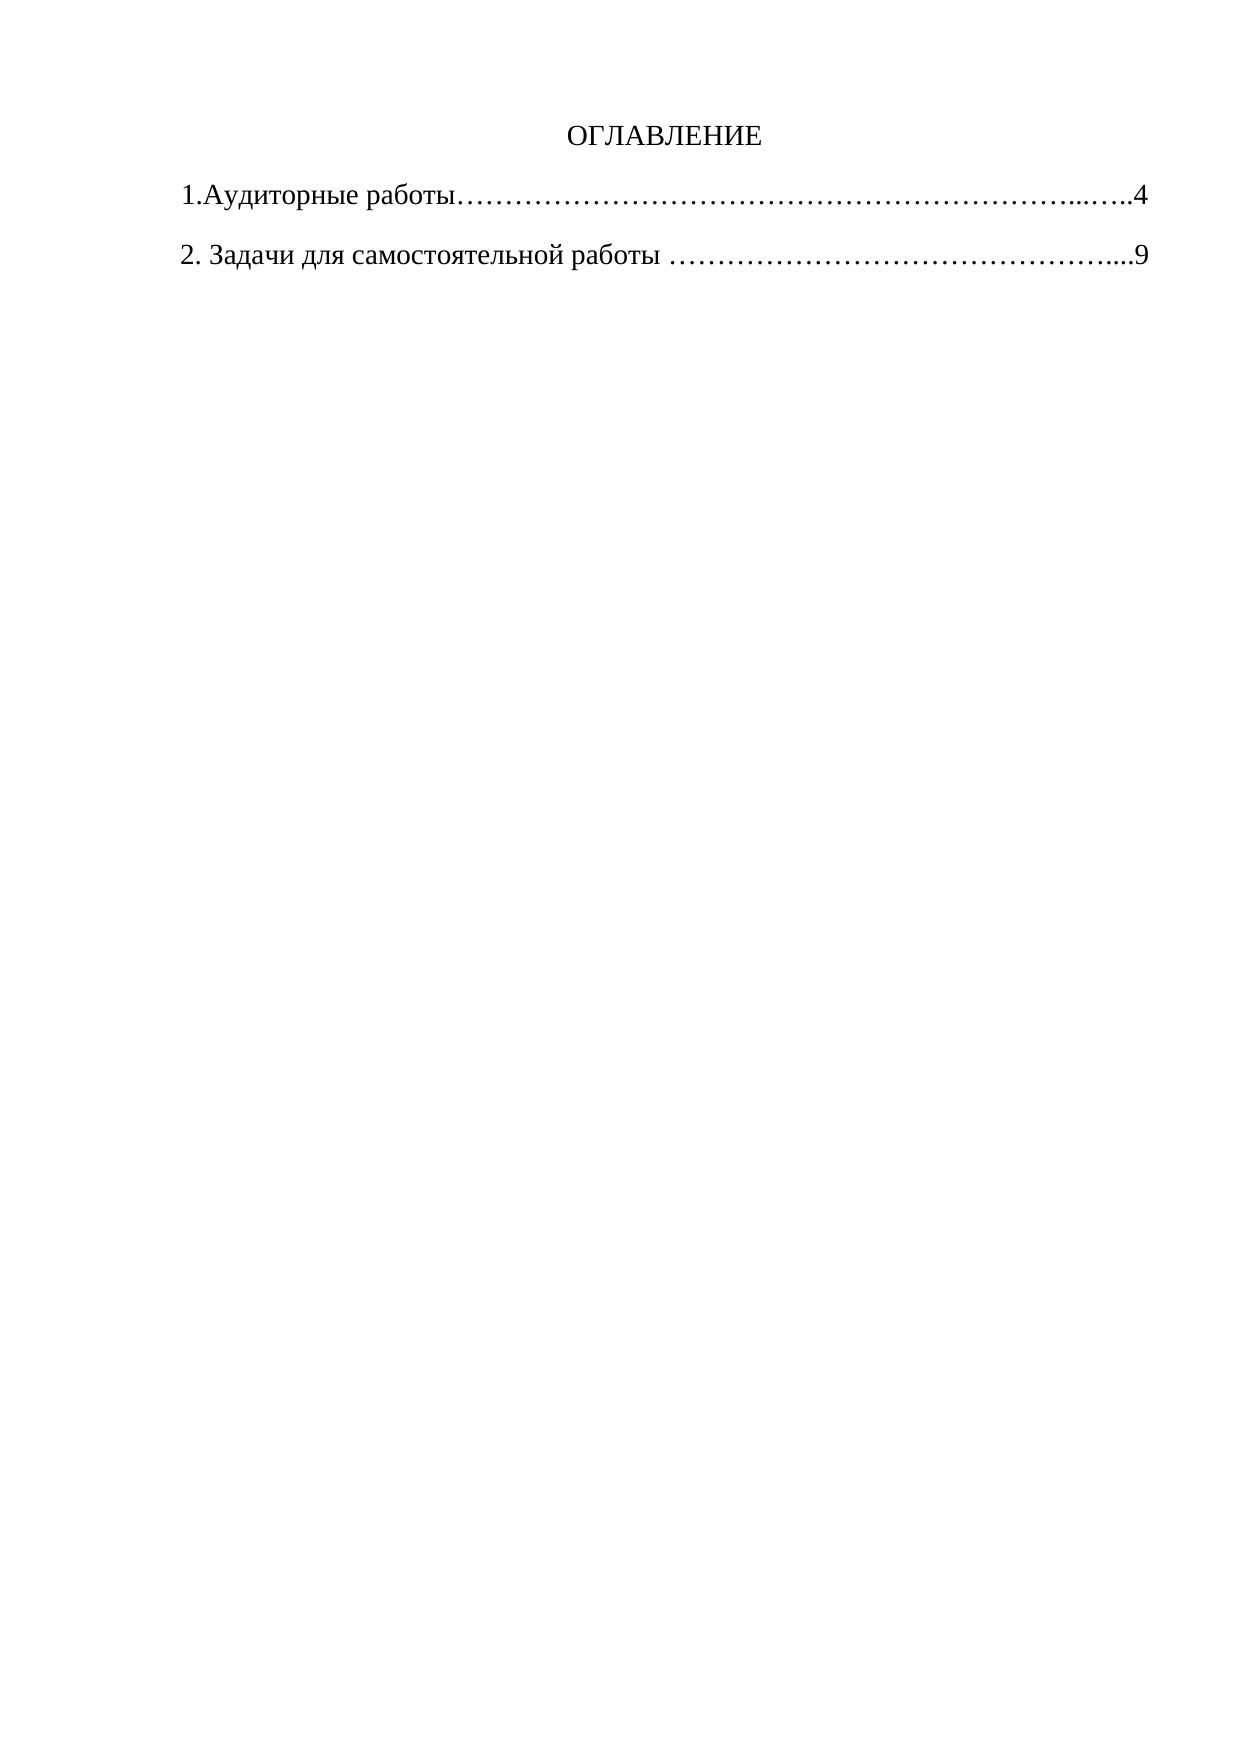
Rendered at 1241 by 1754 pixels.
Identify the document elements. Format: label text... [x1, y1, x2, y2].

text 2. Задачи для самостоятельной работы ………………………………………....9 [177, 237, 1152, 270]
text ОГЛАВЛЕНИЕ [177, 118, 1152, 152]
text 1.Аудиторные работы………………………………………………………...…..4 [177, 177, 1152, 211]
